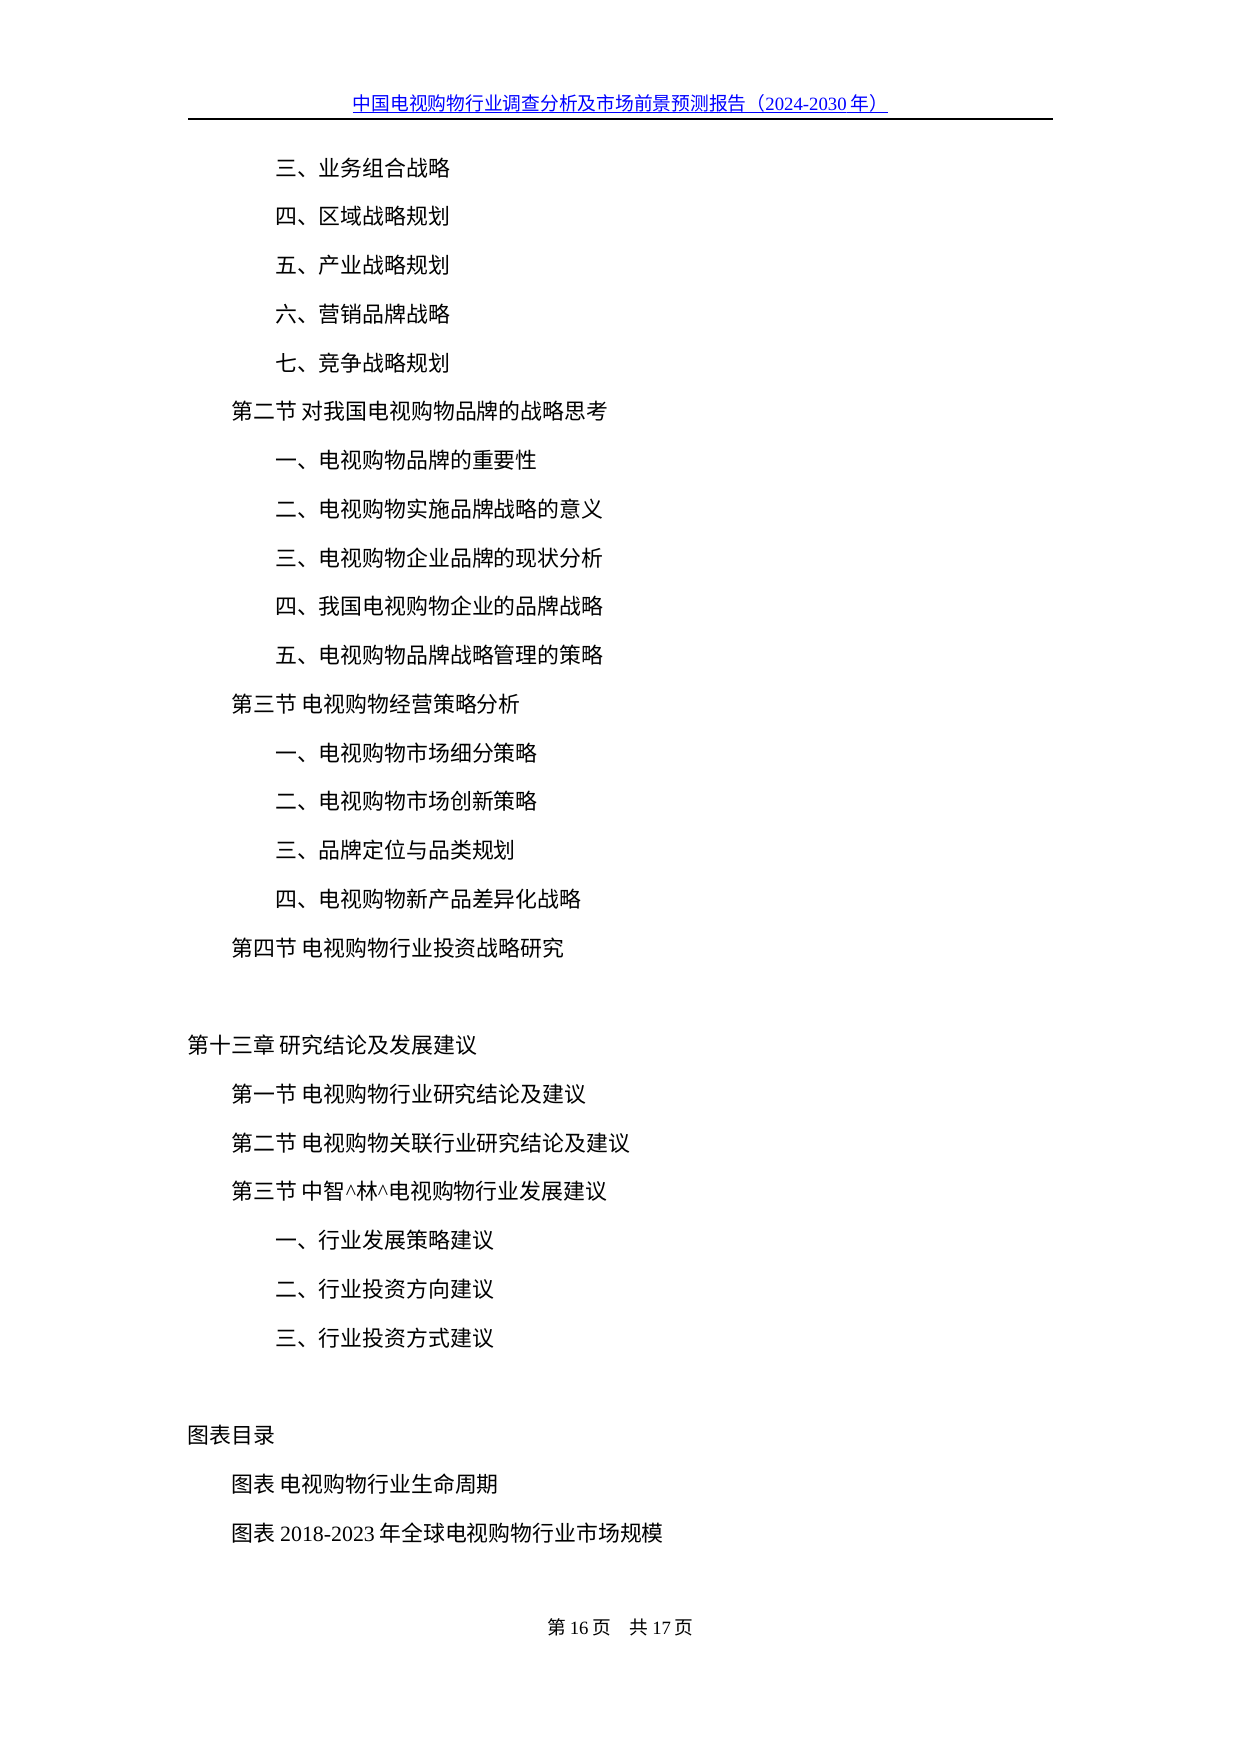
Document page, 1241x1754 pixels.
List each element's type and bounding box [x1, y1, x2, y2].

text [187, 150, 1053, 1548]
